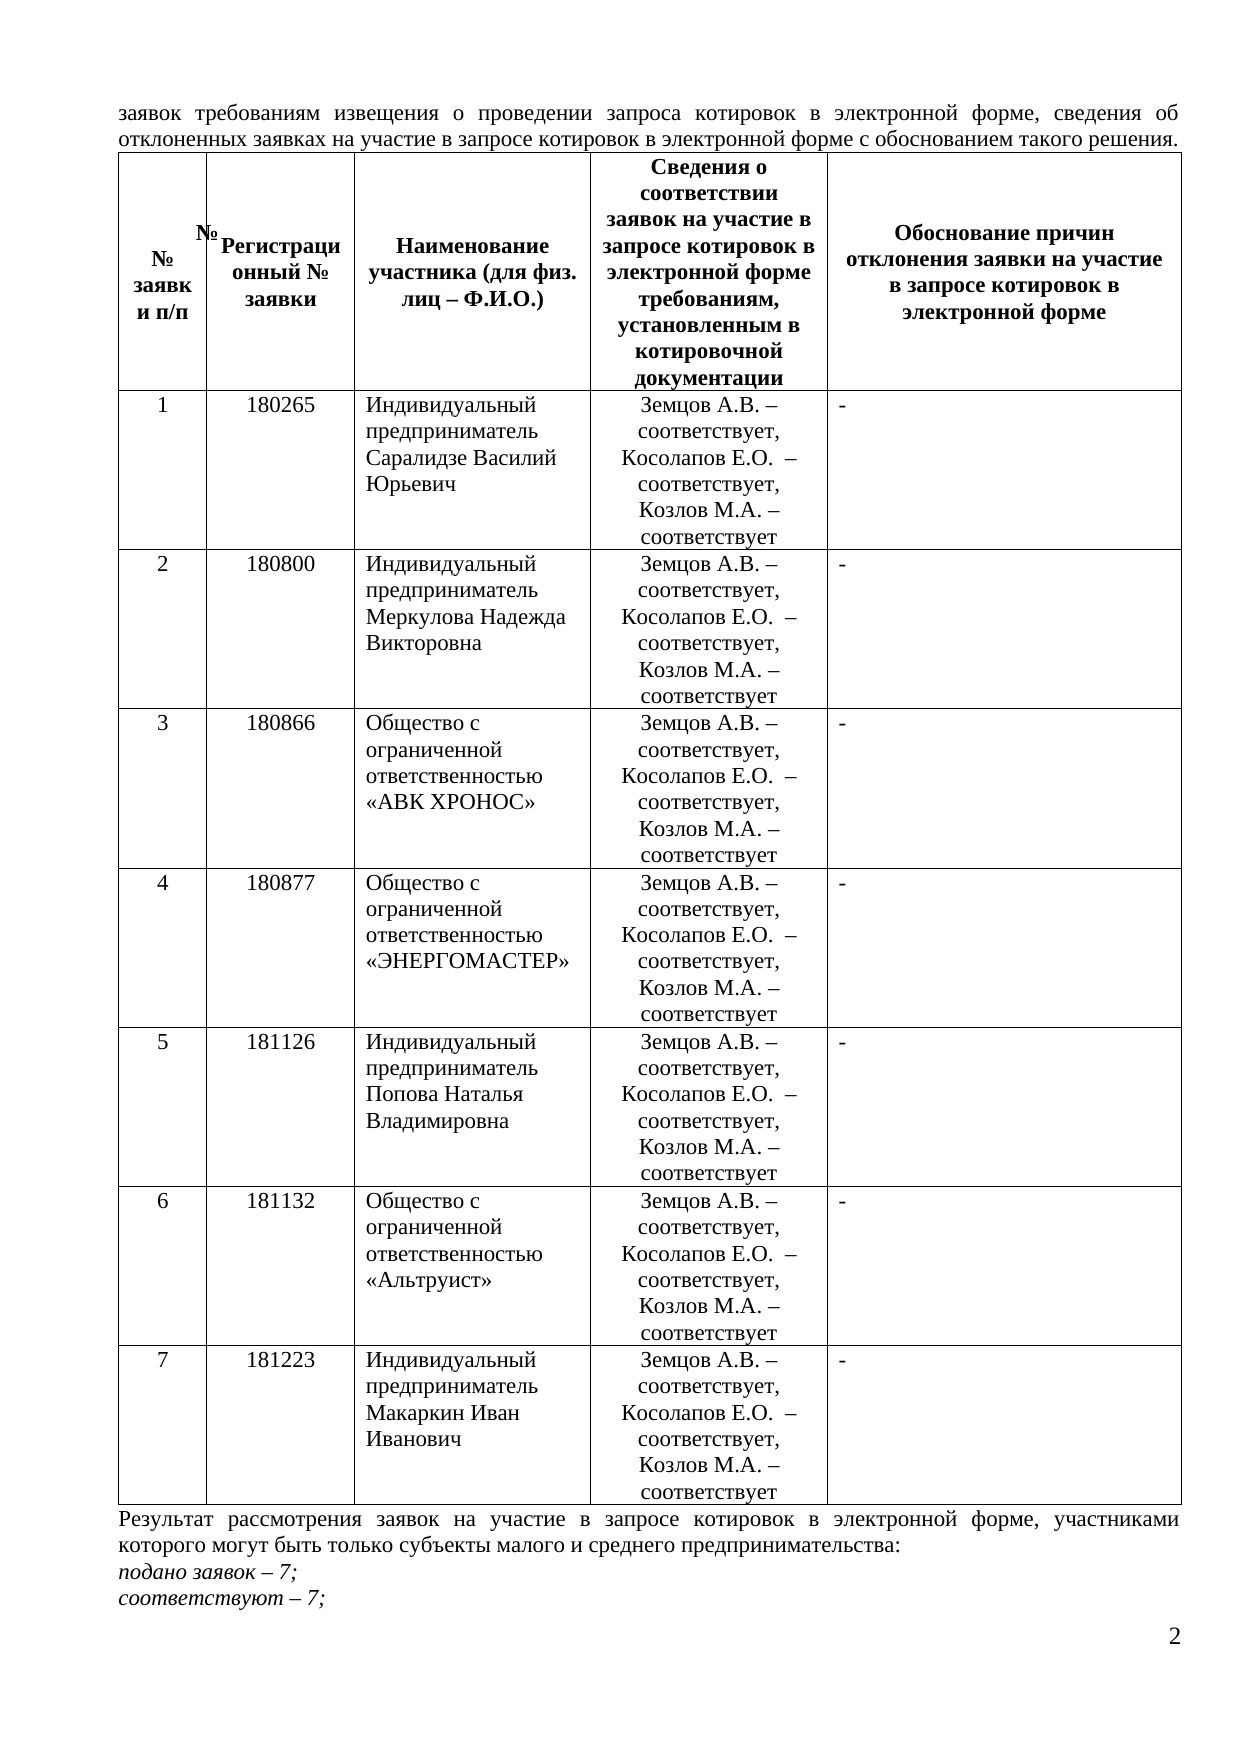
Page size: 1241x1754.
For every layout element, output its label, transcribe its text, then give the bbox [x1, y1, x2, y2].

table_cell Индивидуальный предприниматель Меркулова Надежда Викторовна [355, 550, 590, 708]
table_cell Индивидуальный предприниматель Макаркин Иван Иванович [355, 1346, 590, 1504]
table_cell Индивидуальный предприниматель Попова Наталья Владимировна [355, 1028, 590, 1186]
table_cell - [828, 391, 1181, 549]
table_cell Общество с ограниченной ответственностью «ЭНЕРГОМАСТЕР» [355, 869, 590, 1027]
table_cell 6 [119, 1187, 206, 1345]
table_cell 3 [119, 709, 206, 867]
table_header Сведения о соответствии заявок на участие в запросе котировок в электронной форме требованиям, установленным в котировочной документации [591, 153, 827, 390]
table_cell 181132 [207, 1187, 354, 1345]
table_header №№ заявки п/п [119, 153, 206, 390]
table_header Обоснование причин отклонения заявки на участие в запросе котировок в электронной форме [828, 153, 1181, 390]
table_header Регистрационный № заявки [207, 153, 354, 390]
table_cell Земцов А.В. – соответствует, Косолапов Е.О. – соответствует, Козлов М.А. – соответствует [591, 709, 827, 867]
table_cell Общество с ограниченной ответственностью «Альтруист» [355, 1187, 590, 1345]
table_header Наименование участника (для физ. лиц – Ф.И.О.) [355, 153, 590, 390]
table_cell - [828, 1346, 1181, 1504]
text подано заявок – 7; [118, 1558, 1181, 1584]
table_cell Земцов А.В. – соответствует, Косолапов Е.О. – соответствует, Козлов М.А. – соответствует [591, 1187, 827, 1345]
table_cell Общество с ограниченной ответственностью «АВК ХРОНОС» [355, 709, 590, 867]
table_cell - [828, 550, 1181, 708]
table_cell Земцов А.В. – соответствует, Косолапов Е.О. – соответствует, Козлов М.А. – соответствует [591, 550, 827, 708]
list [118, 99, 1181, 152]
table_cell 1 [119, 391, 206, 549]
table_cell 181223 [207, 1346, 354, 1504]
table_cell 2 [119, 550, 206, 708]
table_cell Земцов А.В. – соответствует, Косолапов Е.О. – соответствует, Козлов М.А. – соответствует [591, 1028, 827, 1186]
table_cell - [828, 1028, 1181, 1186]
table_cell Земцов А.В. – соответствует, Косолапов Е.О. – соответствует, Козлов М.А. – соответствует [591, 869, 827, 1027]
table_cell 7 [119, 1346, 206, 1504]
table_cell 4 [119, 869, 206, 1027]
table_cell 5 [119, 1028, 206, 1186]
table_cell 181126 [207, 1028, 354, 1186]
text соответствуют – 7; [118, 1584, 1181, 1611]
table_cell 180866 [207, 709, 354, 867]
table_cell Индивидуальный предприниматель Саралидзе Василий Юрьевич [355, 391, 590, 549]
table_cell - [828, 869, 1181, 1027]
table_cell - [828, 709, 1181, 867]
table_cell Земцов А.В. – соответствует, Косолапов Е.О. – соответствует, Козлов М.А. – соответствует [591, 391, 827, 549]
table_cell Земцов А.В. – соответствует, Косолапов Е.О. – соответствует, Козлов М.А. – соответствует [591, 1346, 827, 1504]
table_cell 180800 [207, 550, 354, 708]
table_cell 180877 [207, 869, 354, 1027]
list Результат рассмотрения заявок на участие в запросе котировок в электронной форме, участниками которого могут быть только субъекты малого и среднего предпринимательства: [118, 1505, 1181, 1558]
table_cell 180265 [207, 391, 354, 549]
table_cell - [828, 1187, 1181, 1345]
